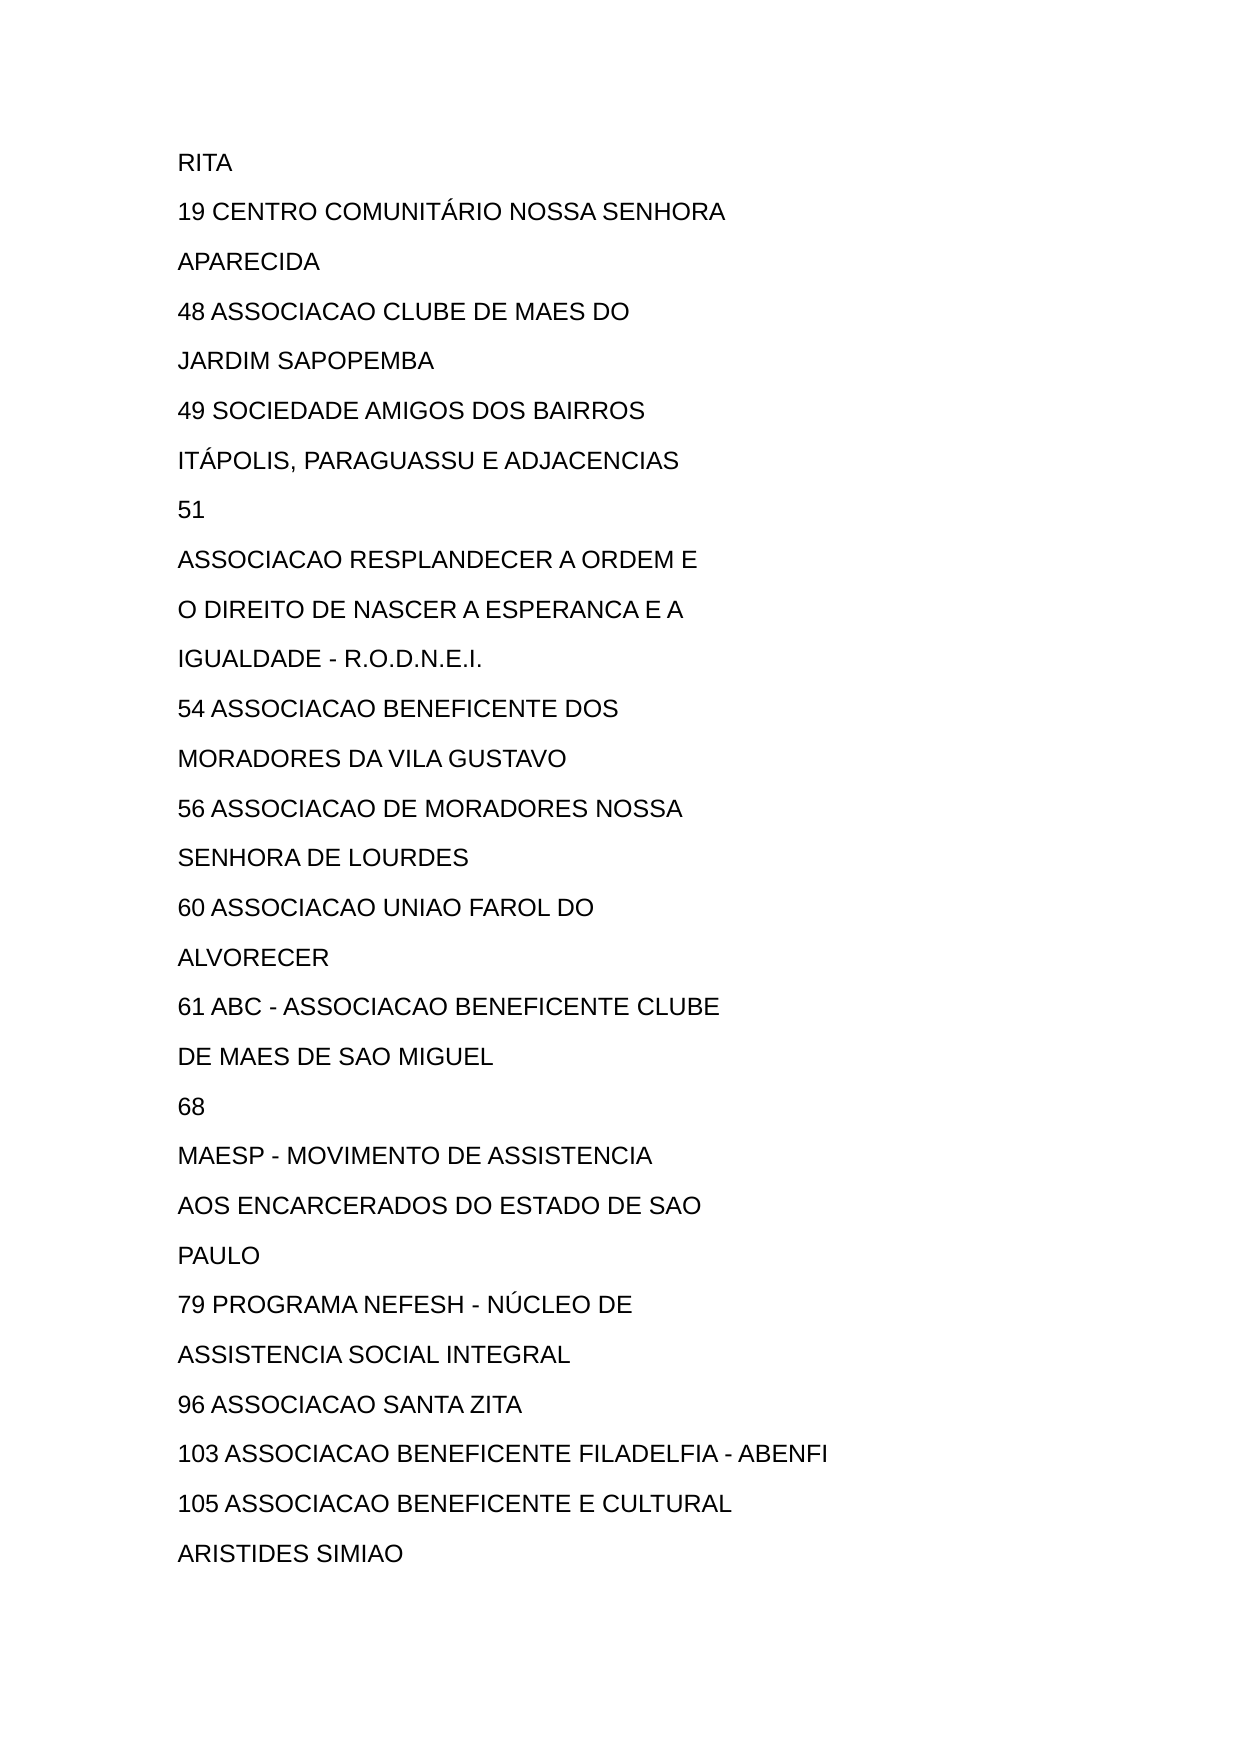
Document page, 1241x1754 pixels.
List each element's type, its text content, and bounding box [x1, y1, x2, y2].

text 49 SOCIEDADE AMIGOS DOS BAIRROS [177, 396, 1063, 425]
text 56 ASSOCIACAO DE MORADORES NOSSA [177, 793, 1063, 822]
text ARISTIDES SIMIAO [177, 1539, 1063, 1568]
text 79 PROGRAMA NEFESH - NÚCLEO DE [177, 1290, 1063, 1319]
text DE MAES DE SAO MIGUEL [177, 1042, 1063, 1071]
text 103 ASSOCIACAO BENEFICENTE FILADELFIA - ABENFI [177, 1439, 1063, 1468]
text SENHORA DE LOURDES [177, 843, 1063, 872]
text O DIREITO DE NASCER A ESPERANCA E A [177, 595, 1063, 623]
text 48 ASSOCIACAO CLUBE DE MAES DO [177, 297, 1063, 325]
text ALVORECER [177, 943, 1063, 971]
text 60 ASSOCIACAO UNIAO FAROL DO [177, 893, 1063, 922]
text ASSOCIACAO RESPLANDECER A ORDEM E [177, 545, 1063, 574]
text JARDIM SAPOPEMBA [177, 346, 1063, 375]
text MORADORES DA VILA GUSTAVO [177, 744, 1063, 773]
text RITA [177, 148, 1063, 176]
text 51 [177, 495, 1063, 524]
text PAULO [177, 1241, 1063, 1269]
text ITÁPOLIS, PARAGUASSU E ADJACENCIAS [177, 446, 1063, 474]
text 19 CENTRO COMUNITÁRIO NOSSA SENHORA [177, 197, 1063, 226]
text ASSISTENCIA SOCIAL INTEGRAL [177, 1340, 1063, 1369]
text IGUALDADE - R.O.D.N.E.I. [177, 644, 1063, 673]
text 105 ASSOCIACAO BENEFICENTE E CULTURAL [177, 1489, 1063, 1518]
text APARECIDA [177, 247, 1063, 276]
text 68 [177, 1092, 1063, 1120]
text MAESP - MOVIMENTO DE ASSISTENCIA [177, 1141, 1063, 1170]
text AOS ENCARCERADOS DO ESTADO DE SAO [177, 1191, 1063, 1220]
text 54 ASSOCIACAO BENEFICENTE DOS [177, 694, 1063, 723]
text 61 ABC - ASSOCIACAO BENEFICENTE CLUBE [177, 992, 1063, 1021]
text 96 ASSOCIACAO SANTA ZITA [177, 1390, 1063, 1418]
